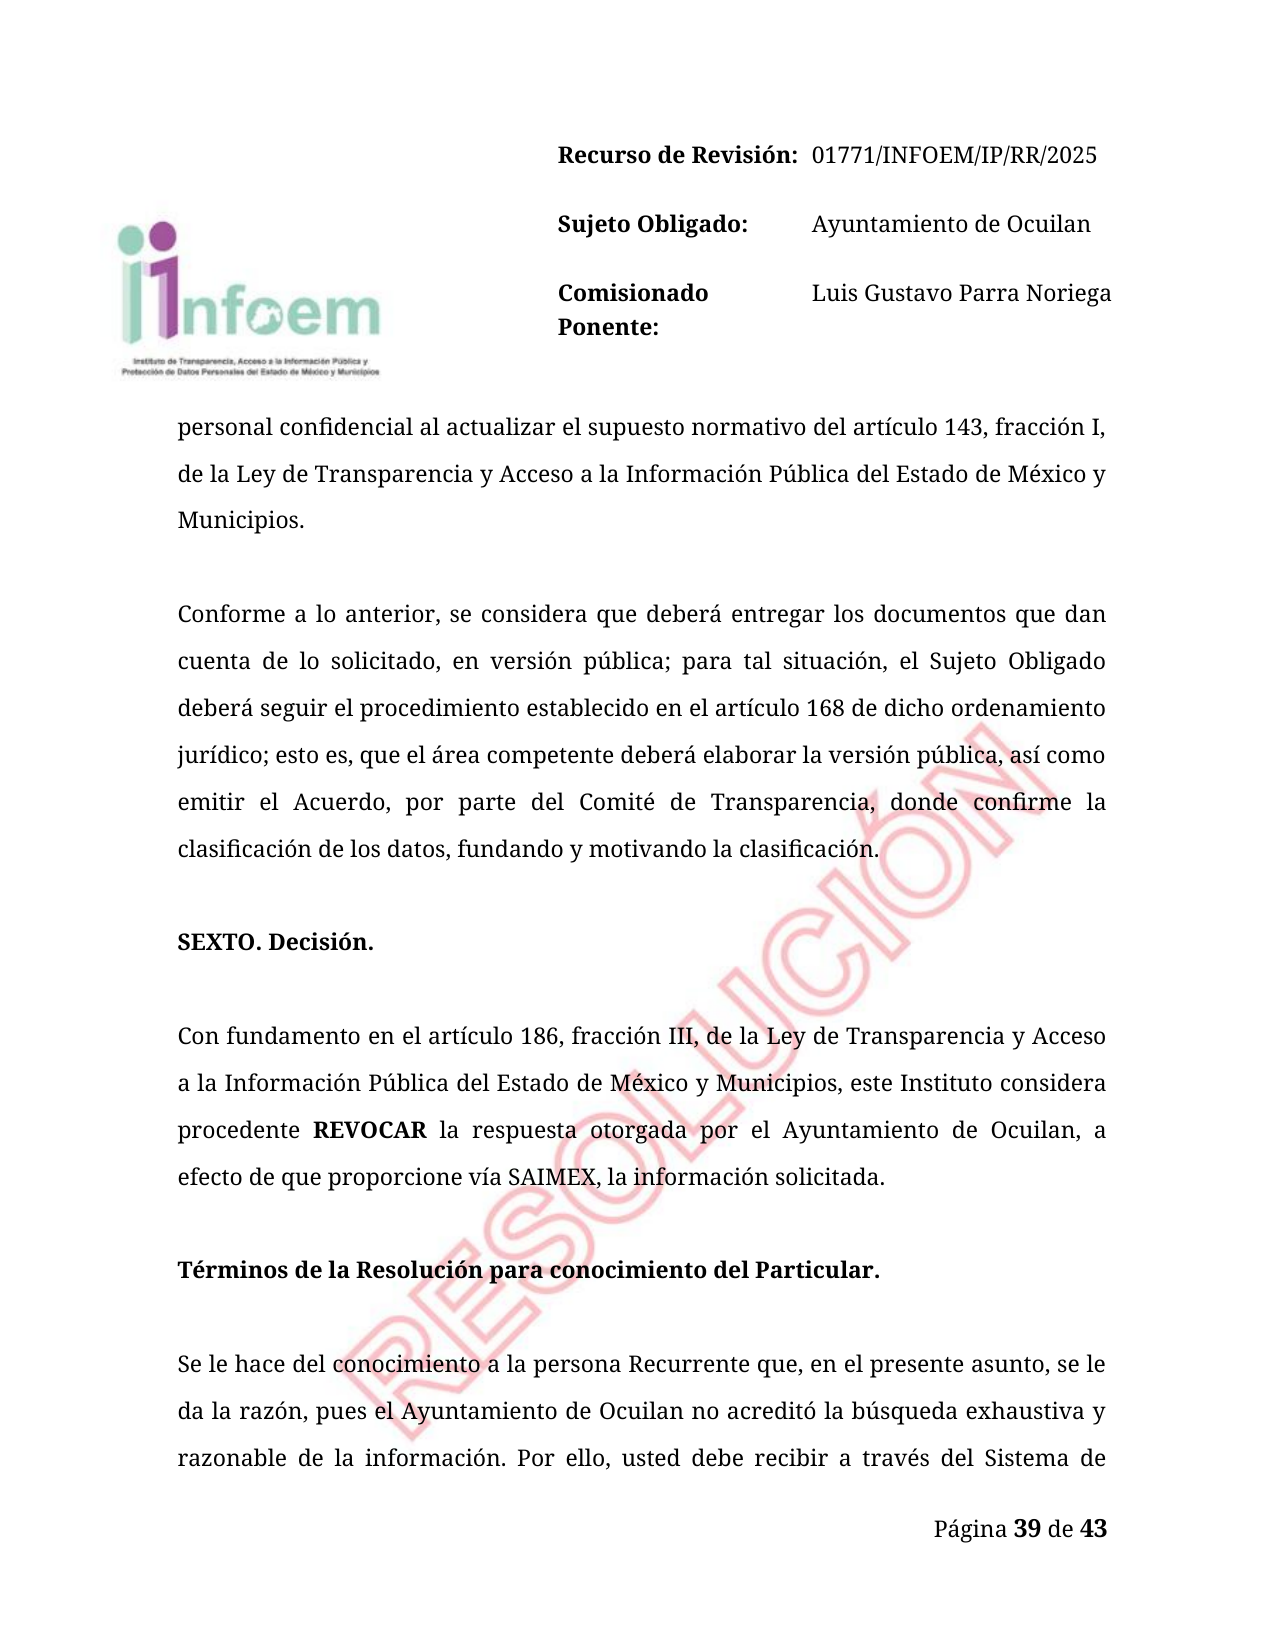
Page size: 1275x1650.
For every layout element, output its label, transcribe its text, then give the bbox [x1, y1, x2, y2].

subtitle SEXTO. Decisión. [177, 926, 1107, 957]
picture [0, 156, 1275, 1650]
text Con fundamento en el artículo 186, fracción III, de la Ley de Transparencia y Acceso a la Información Pública del Estado de México y Municipios, este Instituto considera procedente REVOCAR la respuesta otorgada por el Ayuntamiento de Ocuilan, a efecto de que proporcione vía SAIMEX, la información solicitada. [177, 1020, 1107, 1192]
picture [925, 156, 934, 162]
text Términos de la Resolución para conocimiento del Particular. [177, 1254, 1107, 1286]
text Conforme a lo anterior, se considera que deberá entregar los documentos que dan cuenta de lo solicitado, en versión pública; para tal situación, el Sujeto Obligado deberá seguir el procedimiento establecido en el artículo 168 de dicho ordenamiento jurídico; esto es, que el área competente deberá elaborar la versión pública, así como emitir el Acuerdo, por parte del Comité de Transparencia, donde confirme la clasificación de los datos, fundando y motivando la clasificación. [177, 598, 1107, 864]
